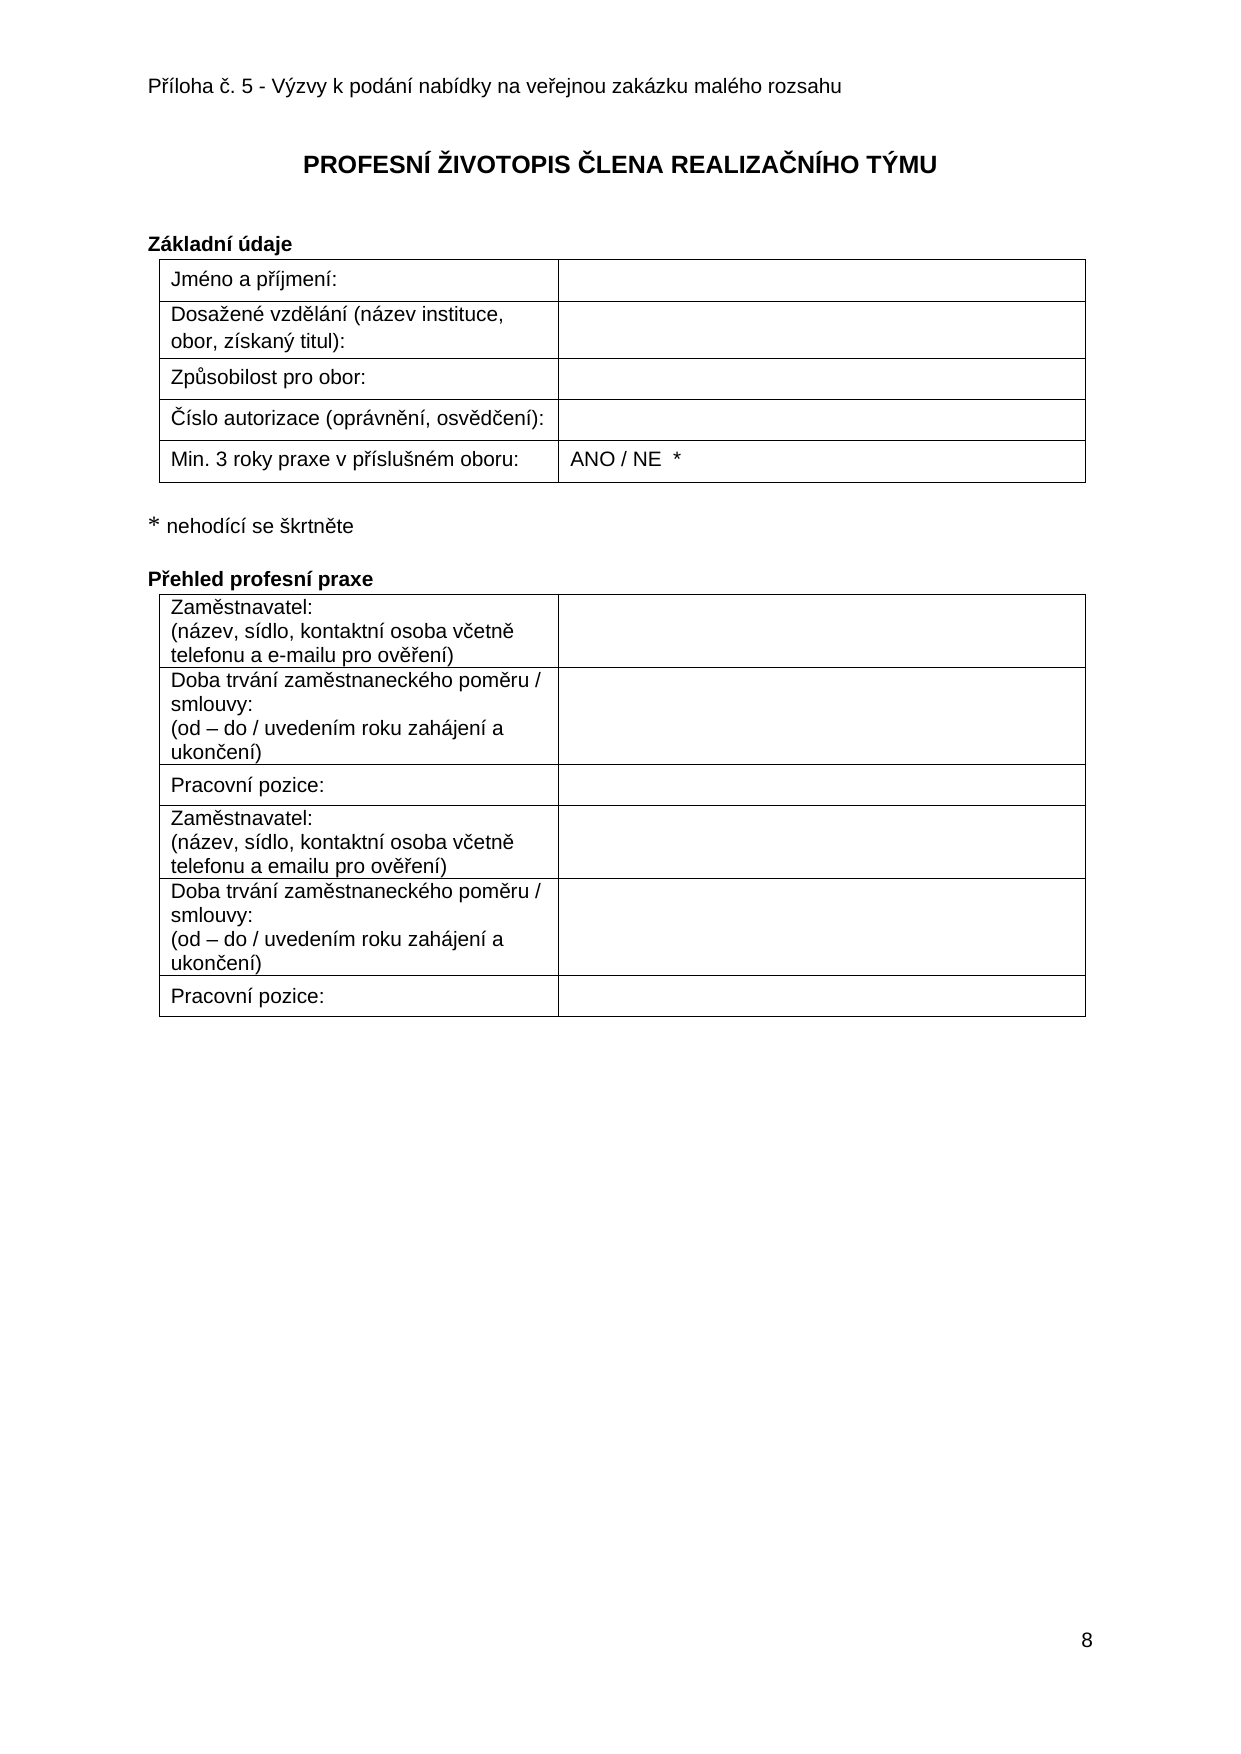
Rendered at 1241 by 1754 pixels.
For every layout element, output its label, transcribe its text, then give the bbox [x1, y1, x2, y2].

table_cell [559, 668, 1085, 764]
table_cell [559, 879, 1085, 975]
table_cell Doba trvání zaměstnaneckého poměru / smlouvy: (od – do / uvedením roku zahájení a ukončení) [160, 879, 558, 975]
table_cell [559, 806, 1085, 878]
table_header Jméno a příjmení: [160, 260, 558, 301]
table_cell [559, 359, 1085, 399]
table_cell [559, 976, 1085, 1016]
table_cell Způsobilost pro obor: [160, 359, 558, 399]
table_cell Pracovní pozice: [160, 765, 558, 805]
table_cell Doba trvání zaměstnaneckého poměru / smlouvy: (od – do / uvedením roku zahájení a ukončení) [160, 668, 558, 764]
table_header [559, 595, 1085, 667]
table_cell Dosažené vzdělání (název instituce, obor, získaný titul): [160, 302, 558, 357]
table_cell [559, 765, 1085, 805]
table_cell Min. 3 roky praxe v příslušném oboru: [160, 441, 558, 482]
table_cell ANO / NE * [559, 441, 1085, 482]
table_cell Pracovní pozice: [160, 976, 558, 1016]
table_cell [559, 302, 1085, 357]
table_header Zaměstnavatel: (název, sídlo, kontaktní osoba včetně telefonu a e-mailu pro ověření) [160, 595, 558, 667]
text * nehodící se škrtněte [148, 510, 1093, 539]
text PROFESNÍ ŽIVOTOPIS ČLENA REALIZAČNÍHO TÝMU [148, 150, 1093, 179]
text Základní údaje [148, 232, 1093, 256]
text Přehled profesní praxe [148, 566, 1093, 590]
table_header [559, 260, 1085, 301]
table_cell Číslo autorizace (oprávnění, osvědčení): [160, 400, 558, 440]
table_cell Zaměstnavatel: (název, sídlo, kontaktní osoba včetně telefonu a emailu pro ověření) [160, 806, 558, 878]
table_cell [559, 400, 1085, 440]
